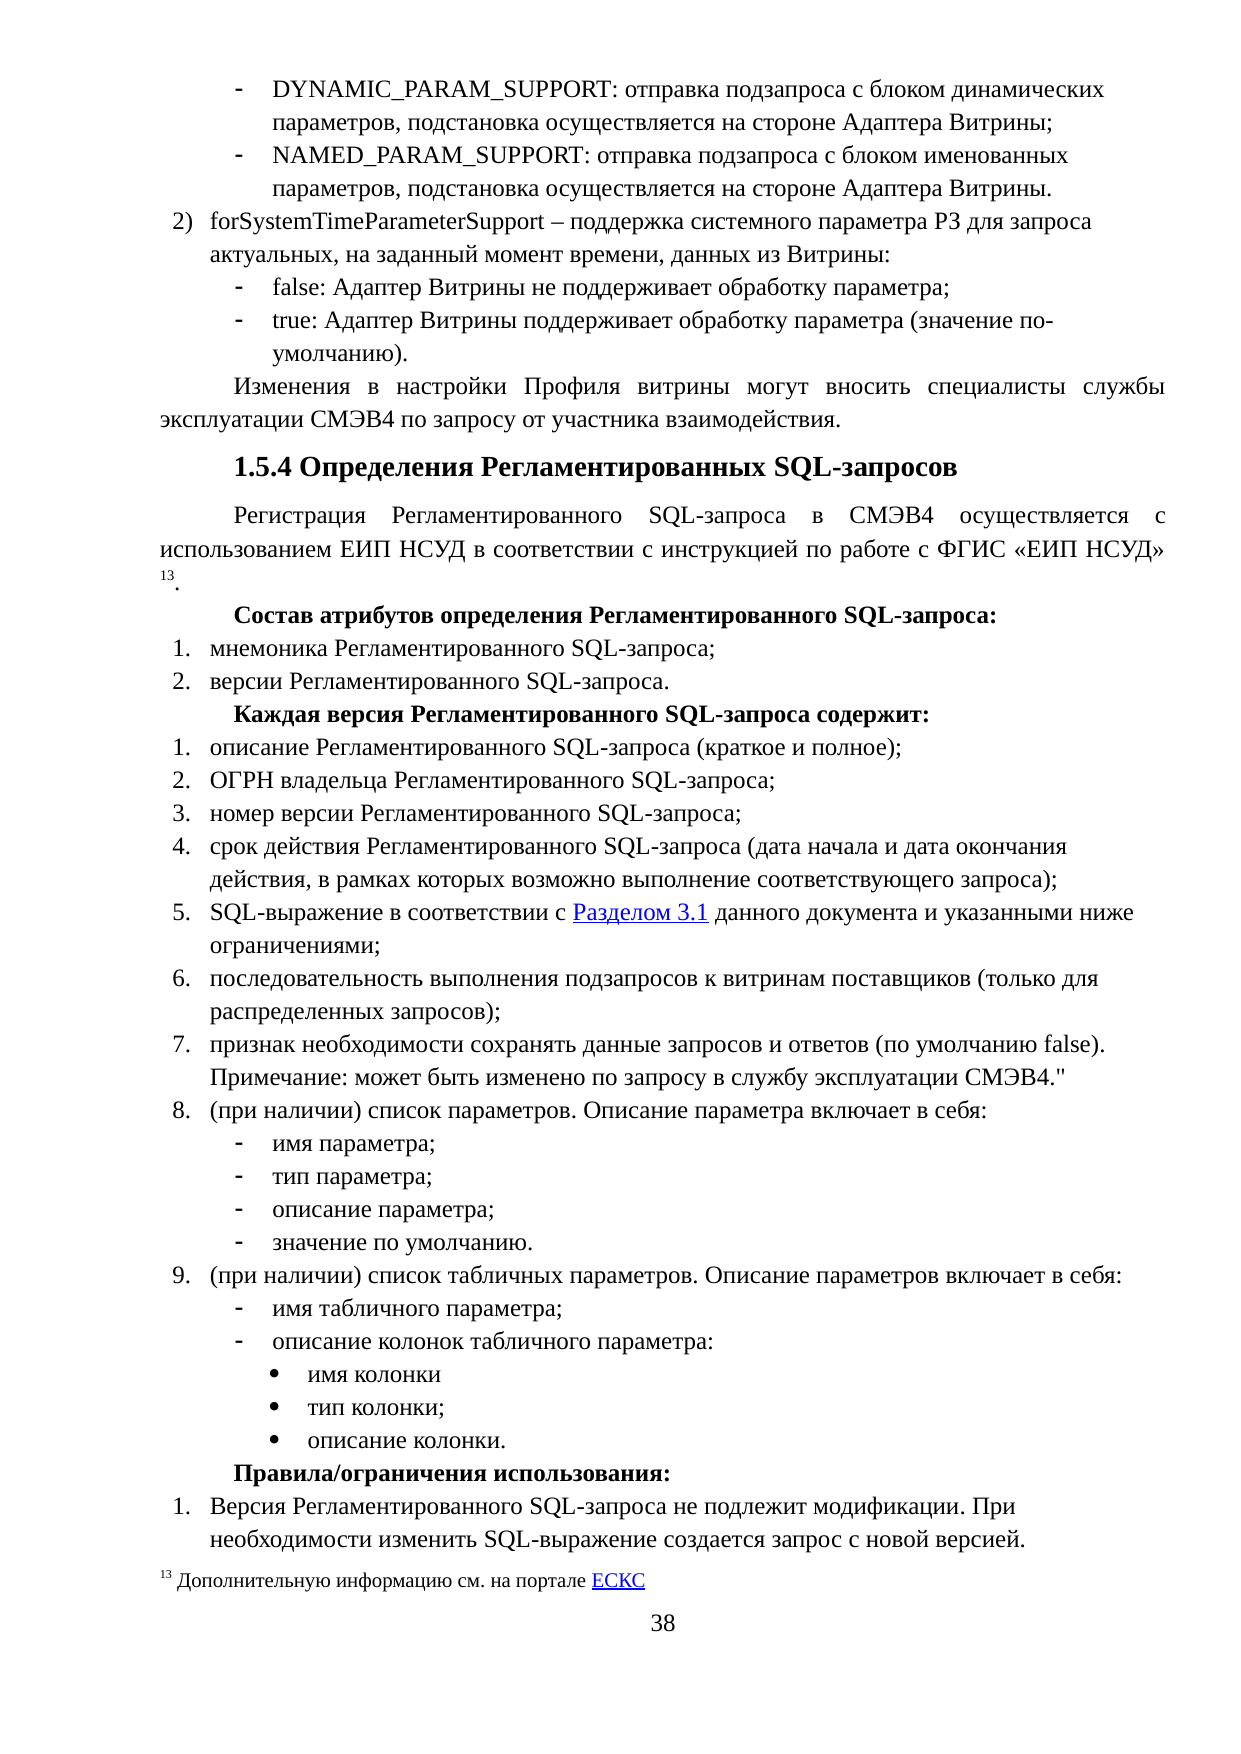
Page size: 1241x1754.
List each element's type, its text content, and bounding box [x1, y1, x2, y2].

list описание колонки. [270, 1425, 1166, 1454]
list описание параметра; [234, 1194, 1166, 1223]
list последовательность выполнения подзапросов к витринам поставщиков (только для распределенных запросов); [172, 963, 1166, 1025]
list SQL-выражение в соответствии с Разделом 3.1 данного документа и указанными ниже ограничениями; [172, 897, 1166, 959]
text Каждая версия Регламентированного SQL-запроса содержит: [159, 699, 1166, 727]
list тип параметра; [234, 1161, 1166, 1190]
list версии Регламентированного SQL-запроса. [172, 666, 1166, 694]
list описание колонок табличного параметра: [234, 1326, 1166, 1355]
list DYNAMIC_PARAM_SUPPORT: отправка подзапроса с блоком динамических параметров, подстановка осуществляется на стороне Адаптера Витрины; [234, 74, 1166, 136]
list признак необходимости сохранять данные запросов и ответов (по умолчанию false). Примечание: может быть изменено по запросу в службу эксплуатации СМЭВ4." [172, 1029, 1166, 1091]
list forSystemTimeParameterSupport – поддержка системного параметра РЗ для запроса актуальных, на заданный момент времени, данных из Витрины: [172, 206, 1166, 268]
list имя параметра; [234, 1128, 1166, 1157]
list значение по умолчанию. [234, 1227, 1166, 1256]
list описание Регламентированного SQL-запроса (краткое и полное); [172, 732, 1166, 761]
list false: Адаптер Витрины не поддерживает обработку параметра; [234, 272, 1166, 301]
text Правила/ограничения использования: [159, 1458, 1166, 1487]
list (при наличии) список параметров. Описание параметра включает в себя: [172, 1095, 1166, 1124]
list имя табличного параметра; [234, 1293, 1166, 1322]
list true: Адаптер Витрины поддерживает обработку параметра (значение по-умолчанию). [234, 305, 1166, 367]
list ОГРН владельца Регламентированного SQL-запроса; [172, 765, 1166, 793]
list номер версии Регламентированного SQL-запроса; [172, 798, 1166, 827]
list имя колонки [270, 1359, 1166, 1388]
text Регистрация Регламентированного SQL-запроса в СМЭВ4 осуществляется с использованием ЕИП НСУД в соответствии с инструкцией по работе с ФГИС «ЕИП НСУД» . [159, 501, 1166, 595]
text Состав атрибутов определения Регламентированного SQL-запроса: [159, 600, 1166, 628]
list NAMED_PARAM_SUPPORT: отправка подзапроса с блоком именованных параметров, подстановка осуществляется на стороне Адаптера Витрины. [234, 140, 1166, 202]
text Изменения в настройки Профиля витрины могут вносить специалисты службы эксплуатации СМЭВ4 по запросу от участника взаимодействия. [159, 371, 1166, 433]
list (при наличии) список табличных параметров. Описание параметров включает в себя: [172, 1260, 1166, 1289]
list Версия Регламентированного SQL-запроса не подлежит модификации. При необходимости изменить SQL-выражение создается запрос с новой версией. [172, 1491, 1166, 1553]
subtitle 1.5.4 Определения Регламентированных SQL-запросов [159, 449, 1166, 483]
list срок действия Регламентированного SQL-запроса (дата начала и дата окончания действия, в рамках которых возможно выполнение соответствующего запроса); [172, 831, 1166, 893]
list тип колонки; [270, 1392, 1166, 1421]
list мнемоника Регламентированного SQL-запроса; [172, 633, 1166, 661]
